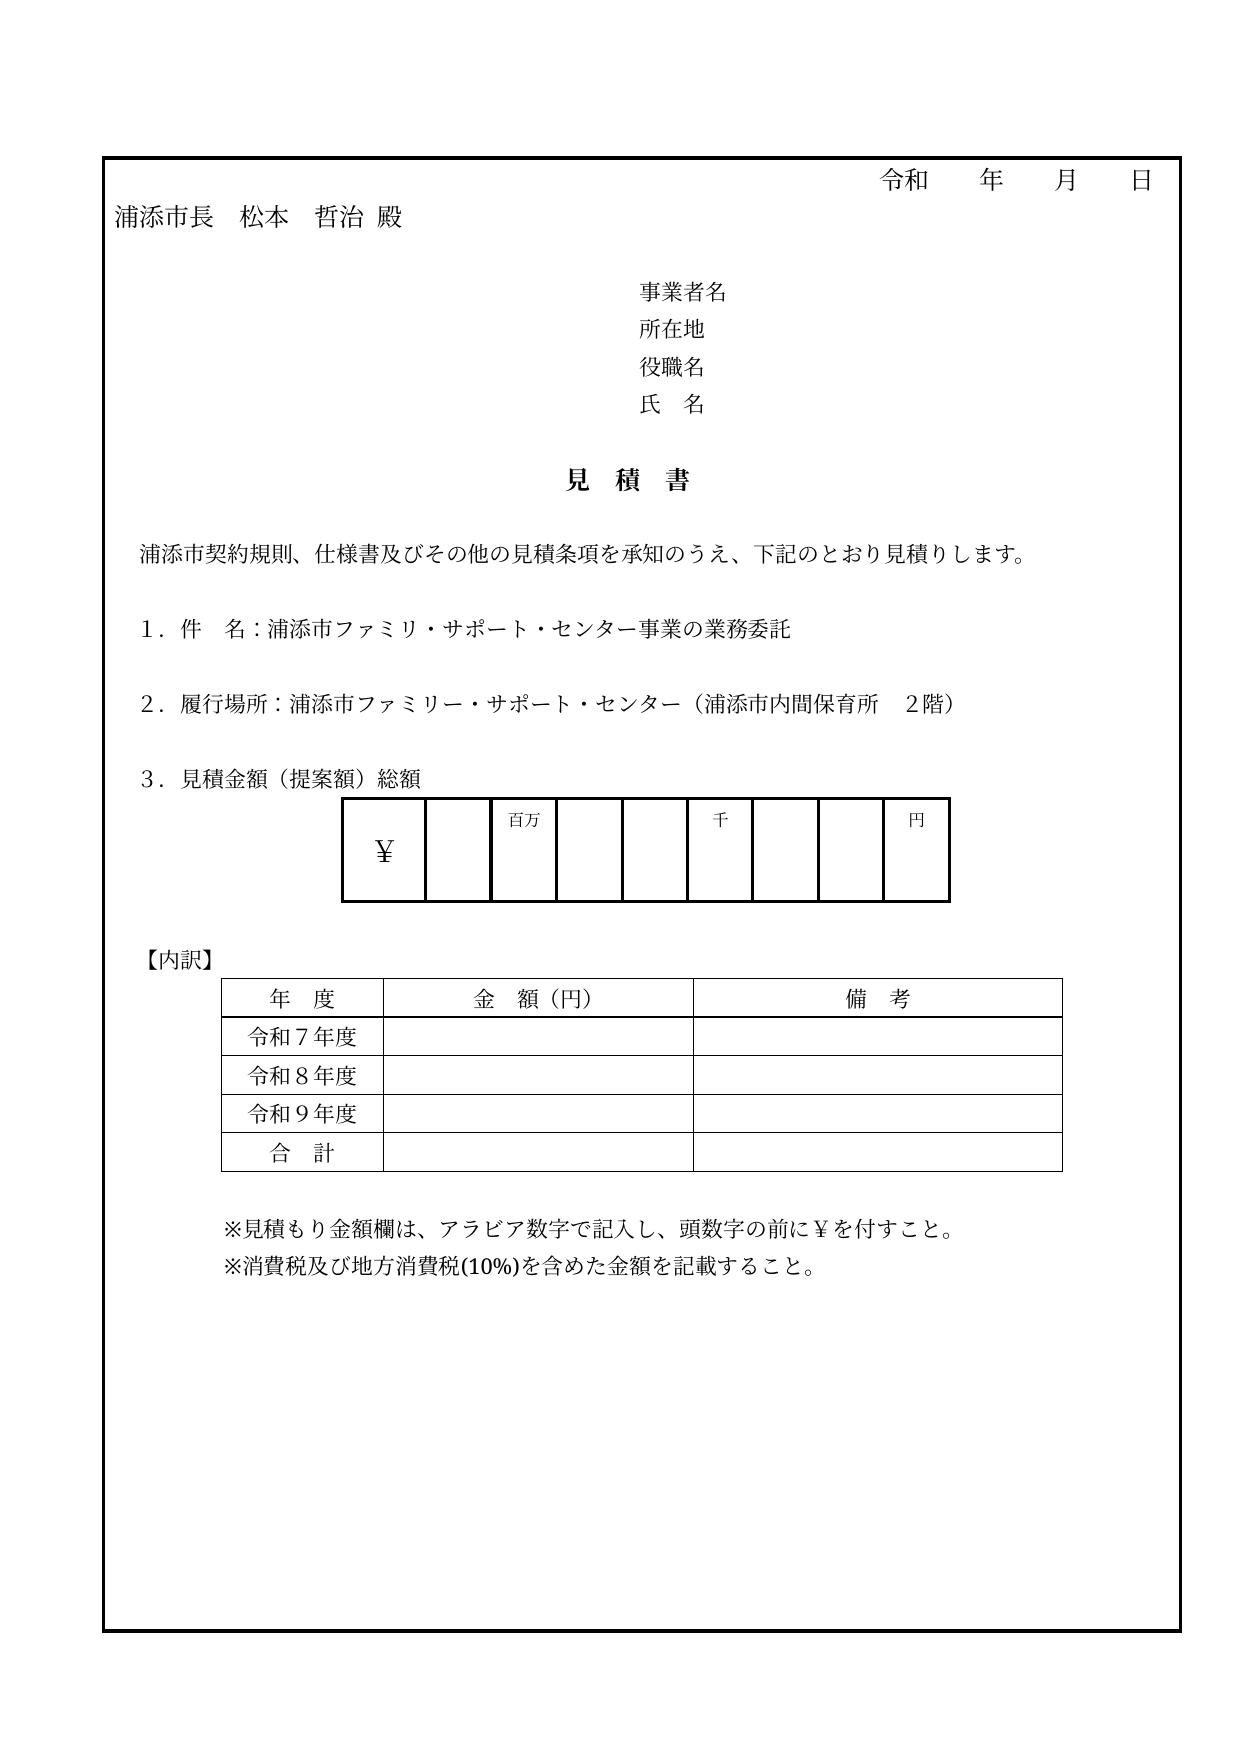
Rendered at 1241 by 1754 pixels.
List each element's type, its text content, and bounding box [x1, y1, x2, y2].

table_header 令和 年 月 日 浦添市長 松本 哲治 殿 事業者名 所在地 役職名 氏 名 見 積 書 浦添市契約規則、仕様書及びその他の見積条項を承知のうえ、下記のとおり見積りします。 １．件 名：浦添市ファミリ・サポート・センター事業の業務委託 ２．履行場所：浦添市ファミリー・サポート・センター（浦添市内間保育所 ２階） ３．見積金額（提案額）総額 【内訳】 ※見積もり金額欄は、アラビア数字で記入し、頭数字の前に￥を付すこと。 ※消費税及び地方消費税(10%)を含めた金額を記載すること。 [105, 160, 1179, 1629]
